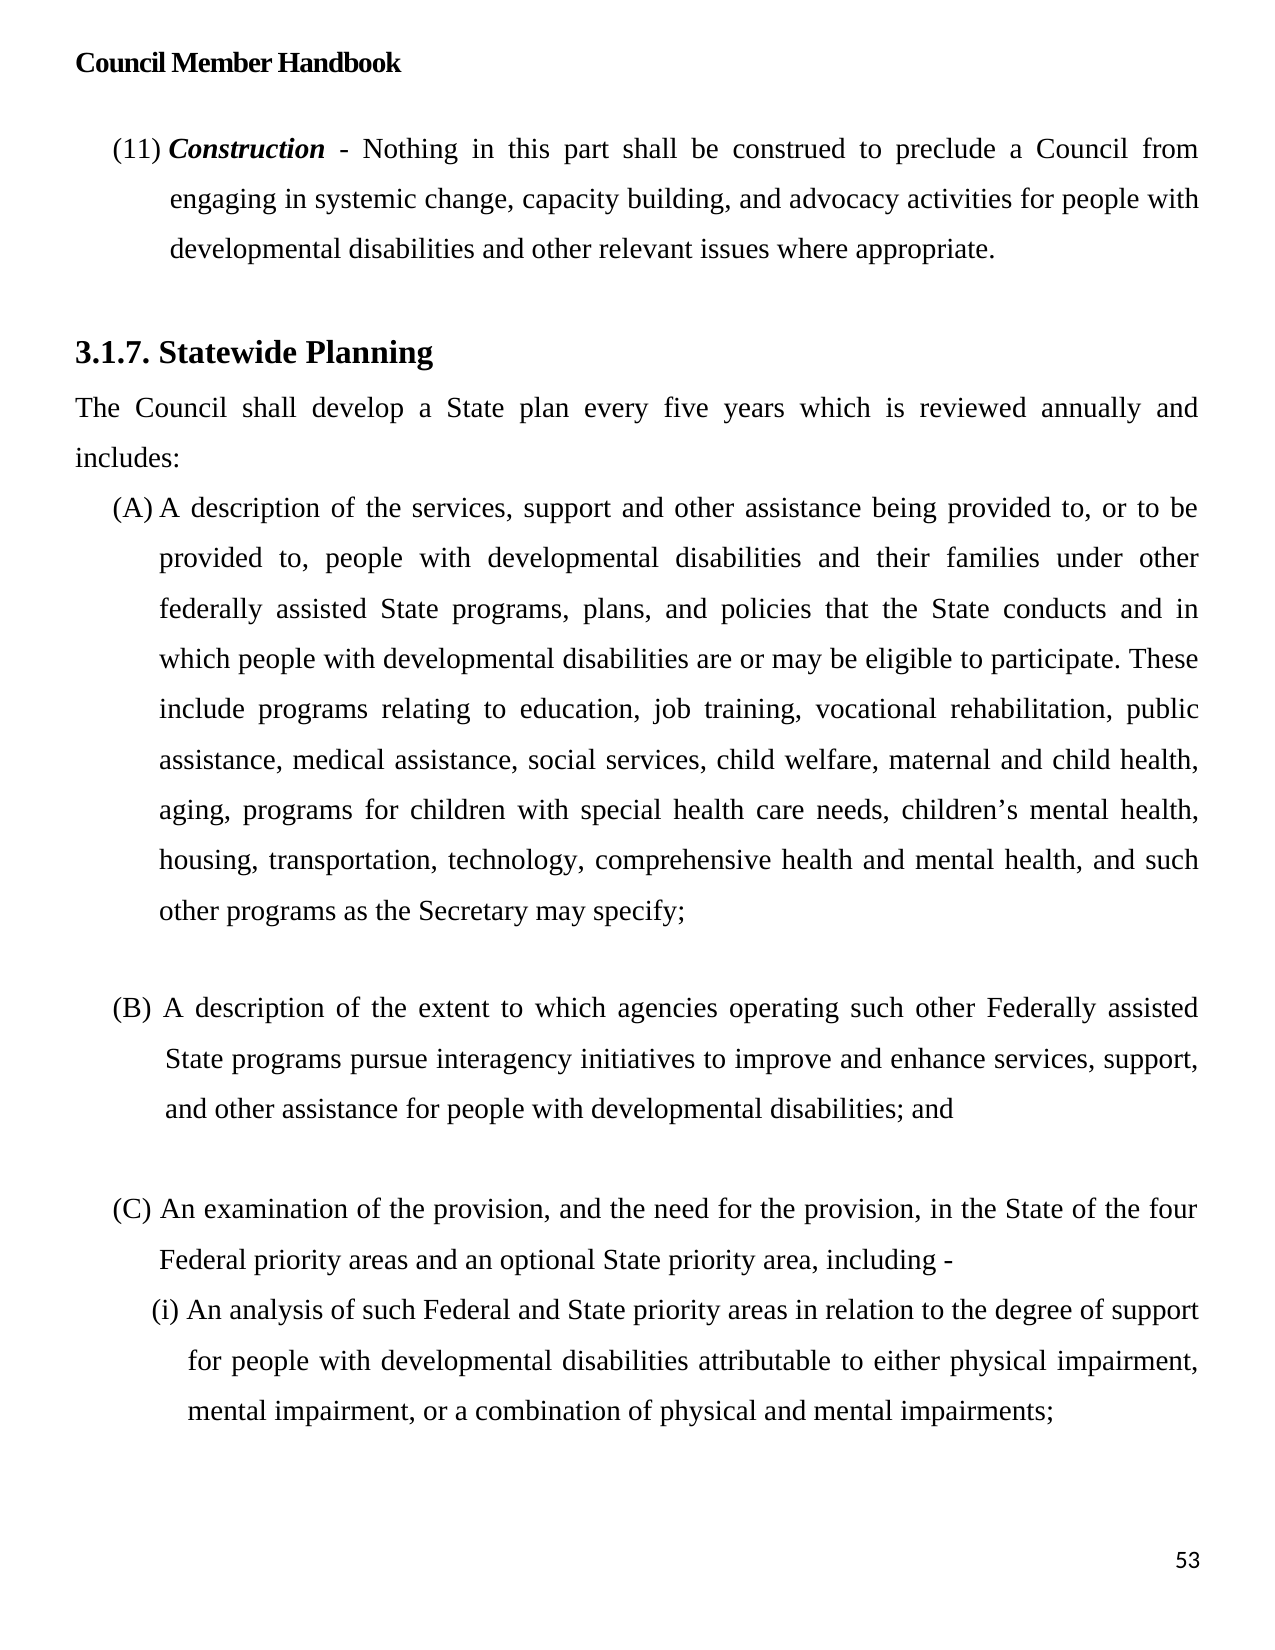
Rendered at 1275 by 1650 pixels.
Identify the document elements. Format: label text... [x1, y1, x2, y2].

text The Council shall develop a State plan every five years which is reviewed annually and includes: [75, 390, 1200, 473]
list A description of the services, support and other assistance being provided to, or to be provided to, people with developmental disabilities and their families under other federally assisted State programs, plans, and policies that the State conducts and in which people with developmental disabilities are or may be eligible to participate. These include programs relating to education, job training, vocational rehabilitation, public assistance, medical assistance, social services, child welfare, maternal and child health, aging, programs for children with special health care needs, children’s mental health, housing, transportation, technology, comprehensive health and mental health, and such other programs as the Secretary may specify; [112, 490, 1200, 926]
text (C) An examination of the provision, and the need for the provision, in the State of the four Federal priority areas and an optional State priority area, including - [112, 1192, 1200, 1276]
subtitle 3.1.7. Statewide Planning [75, 332, 1200, 371]
list Construction - Nothing in this part shall be construed to preclude a Council from engaging in systemic change, capacity building, and advocacy activities for people with developmental disabilities and other relevant issues where appropriate. [112, 131, 1200, 265]
text (B) A description of the extent to which agencies operating such other Federally assisted State programs pursue interagency initiatives to improve and enhance services, support, and other assistance for people with developmental disabilities; and [112, 990, 1200, 1124]
list An analysis of such Federal and State priority areas in relation to the degree of support for people with developmental disabilities attributable to either physical impairment, mental impairment, or a combination of physical and mental impairments; [151, 1292, 1200, 1426]
